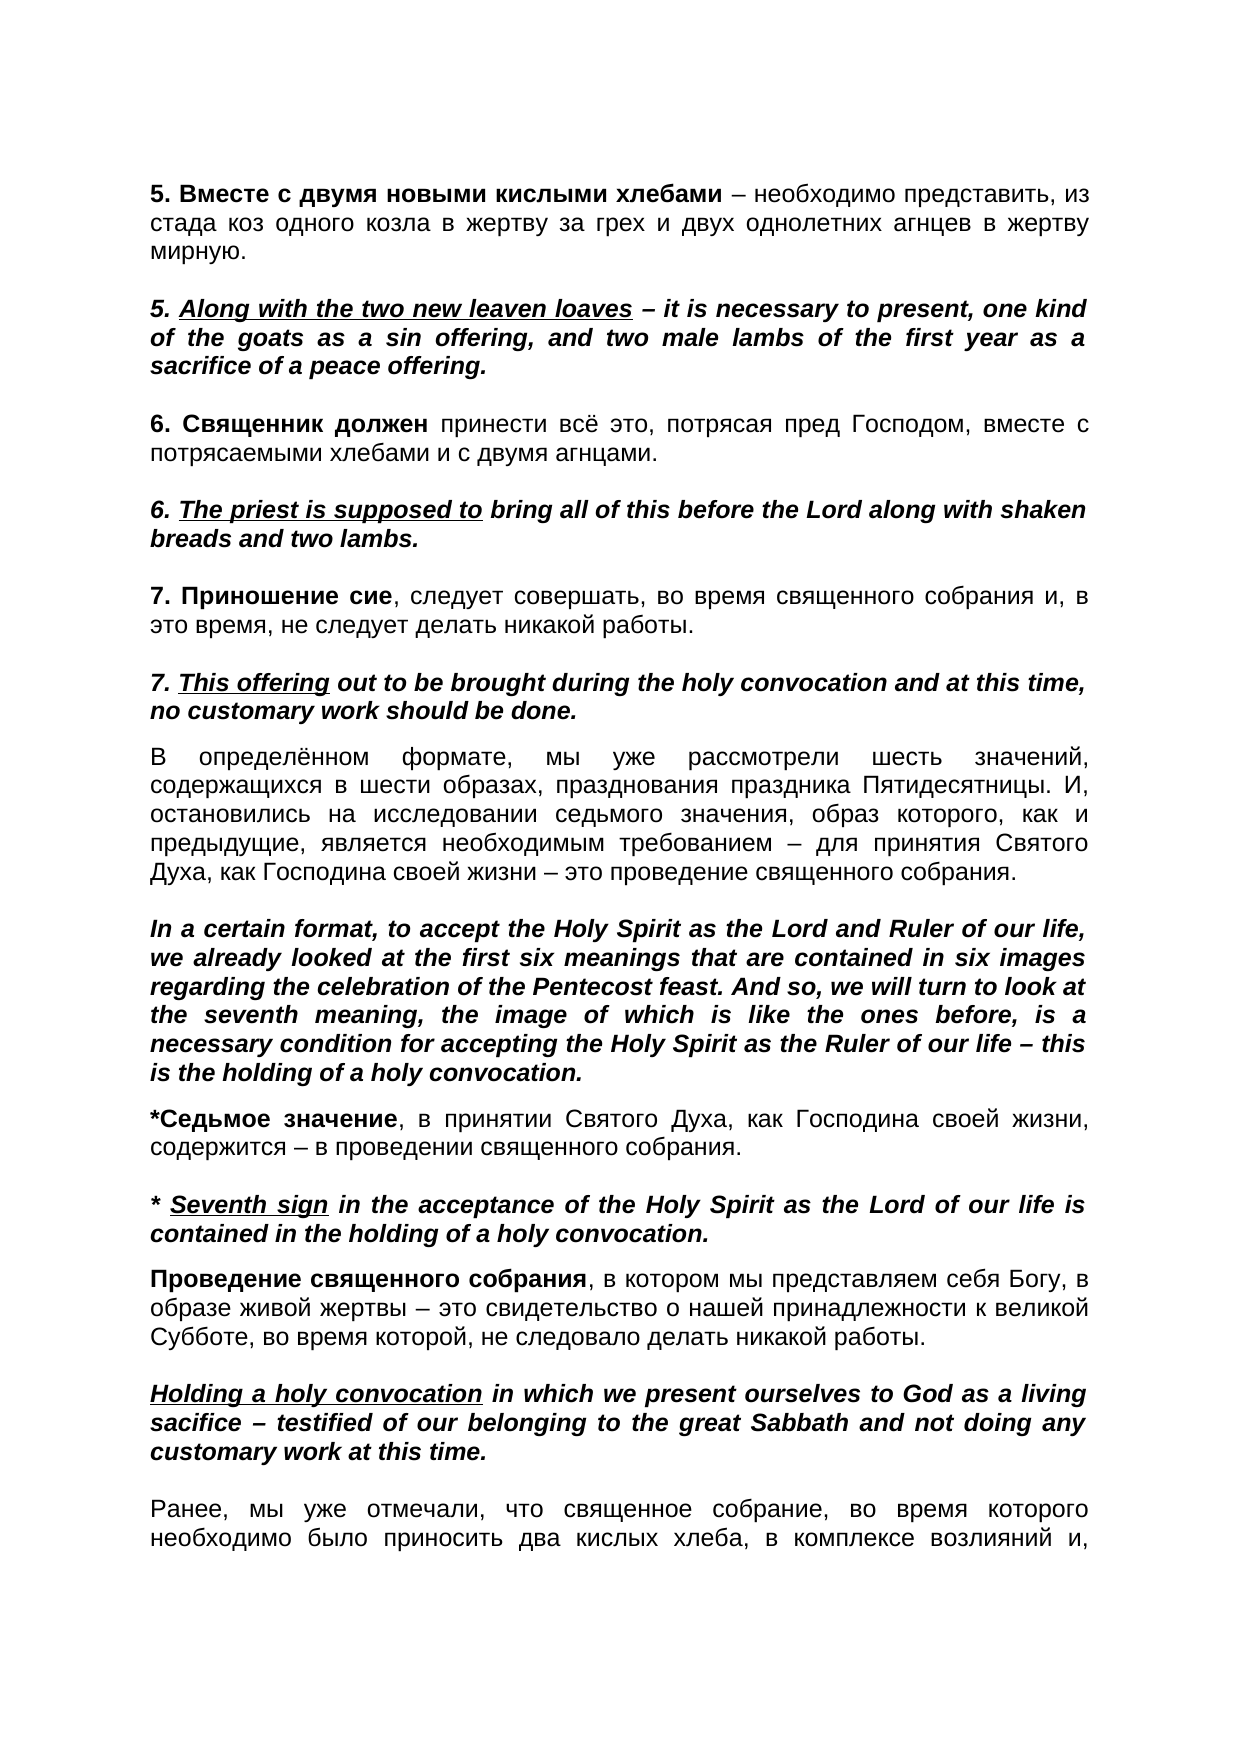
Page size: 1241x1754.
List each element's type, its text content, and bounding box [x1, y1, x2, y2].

text В определённом формате, мы уже рассмотрели шесть значений, содержащихся в шести образах, празднования праздника Пятидесятницы. И, остановились на исследовании седьмого значения, образ которого, как и предыдущие, является необходимым требованием – для принятия Святого Духа, как Господина своей жизни – это проведение священного собрания. [150, 742, 1090, 886]
text *Седьмое значение, в принятии Святого Духа, как Господина своей жизни, содержится – в проведении священного собрания. [150, 1103, 1090, 1161]
text Holding a holy convocation in which we present ourselves to God as a living sacifice – testified of our belonging to the great Sabbath and not doing any customary work at this time. [150, 1379, 1090, 1465]
text Проведение священного собрания, в котором мы представляем себя Богу, в образе живой жертвы – это свидетельство о нашей принадлежности к великой Субботе, во время которой, не следовало делать никакой работы. [150, 1264, 1090, 1350]
text 6. Священник должен принести всё это, потрясая пред Господом, вместе с потрясаемыми хлебами и с двумя агнцами. [150, 409, 1090, 466]
text 5. Along with the two new leaven loaves – it is necessary to present, one kind of the goats as a sin offering, and two male lambs of the first year as a sacrifice of a peace offering. [150, 294, 1090, 380]
text 5. Вместе с двумя новыми кислыми хлебами – необходимо представить, из стада коз одного козла в жертву за грех и двух однолетних агнцев в жертву мирную. [150, 179, 1090, 265]
text In a certain format, to accept the Holy Spirit as the Lord and Ruler of our life, we already looked at the first six meanings that are contained in six images regarding the celebration of the Pentecost feast. And so, we will turn to look at the seventh meaning, the image of which is like the ones before, is a necessary condition for accepting the Holy Spirit as the Ruler of our life – this is the holding of a holy convocation. [150, 914, 1090, 1087]
text 6. The priest is supposed to bring all of this before the Lord along with shaken breads and two lambs. [150, 495, 1090, 552]
text 7. Приношение сие, следует совершать, во время священного собрания и, в это время, не следует делать никакой работы. [150, 581, 1090, 639]
text 7. This offering out to be brought during the holy convocation and at this time, no customary work should be done. [150, 667, 1090, 725]
text * Seventh sign in the acceptance of the Holy Spirit as the Lord of our life is contained in the holding of a holy convocation. [150, 1190, 1090, 1247]
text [150, 1494, 1090, 1552]
